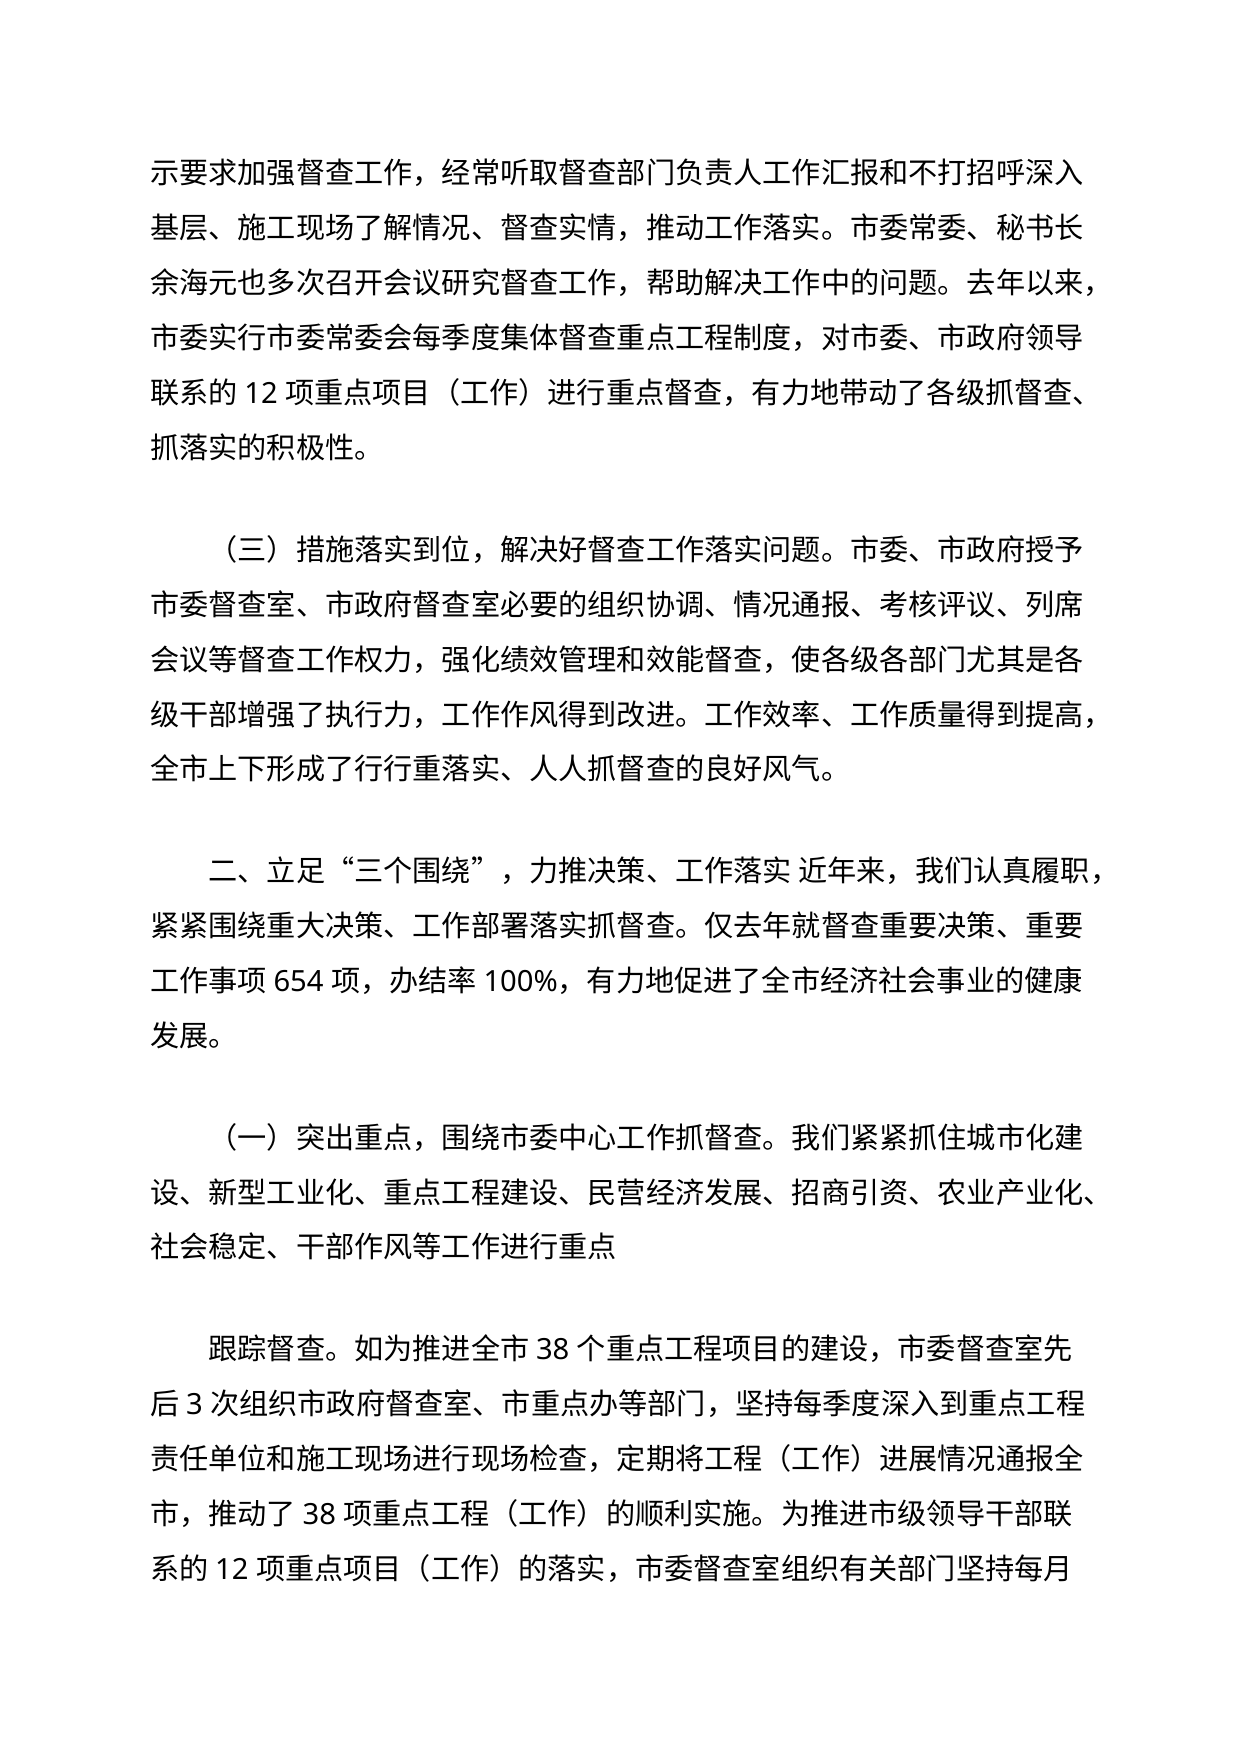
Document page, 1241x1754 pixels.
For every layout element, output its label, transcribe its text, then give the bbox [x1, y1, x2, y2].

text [150, 150, 1090, 467]
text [150, 1326, 1090, 1588]
text （一）突出重点，围绕市委中心工作抓督查。我们紧紧抓住城市化建设、新型工业化、重点工程建设、民营经济发展、招商引资、农业产业化、社会稳定、干部作风等工作进行重点 [150, 1114, 1090, 1266]
text （三）措施落实到位，解决好督查工作落实问题。市委、市政府授予市委督查室、市政府督查室必要的组织协调、情况通报、考核评议、列席会议等督查工作权力，强化绩效管理和效能督查，使各级各部门尤其是各级干部增强了执行力，工作作风得到改进。工作效率、工作质量得到提高，全市上下形成了行行重落实、人人抓督查的良好风气。 [150, 526, 1090, 788]
text 二、立足“三个围绕”，力推决策、工作落实 近年来，我们认真履职，紧紧围绕重大决策、工作部署落实抓督查。仅去年就督查重要决策、重要工作事项 654 项，办结率 100%，有力地促进了全市经济社会事业的健康发展。 [150, 848, 1090, 1055]
